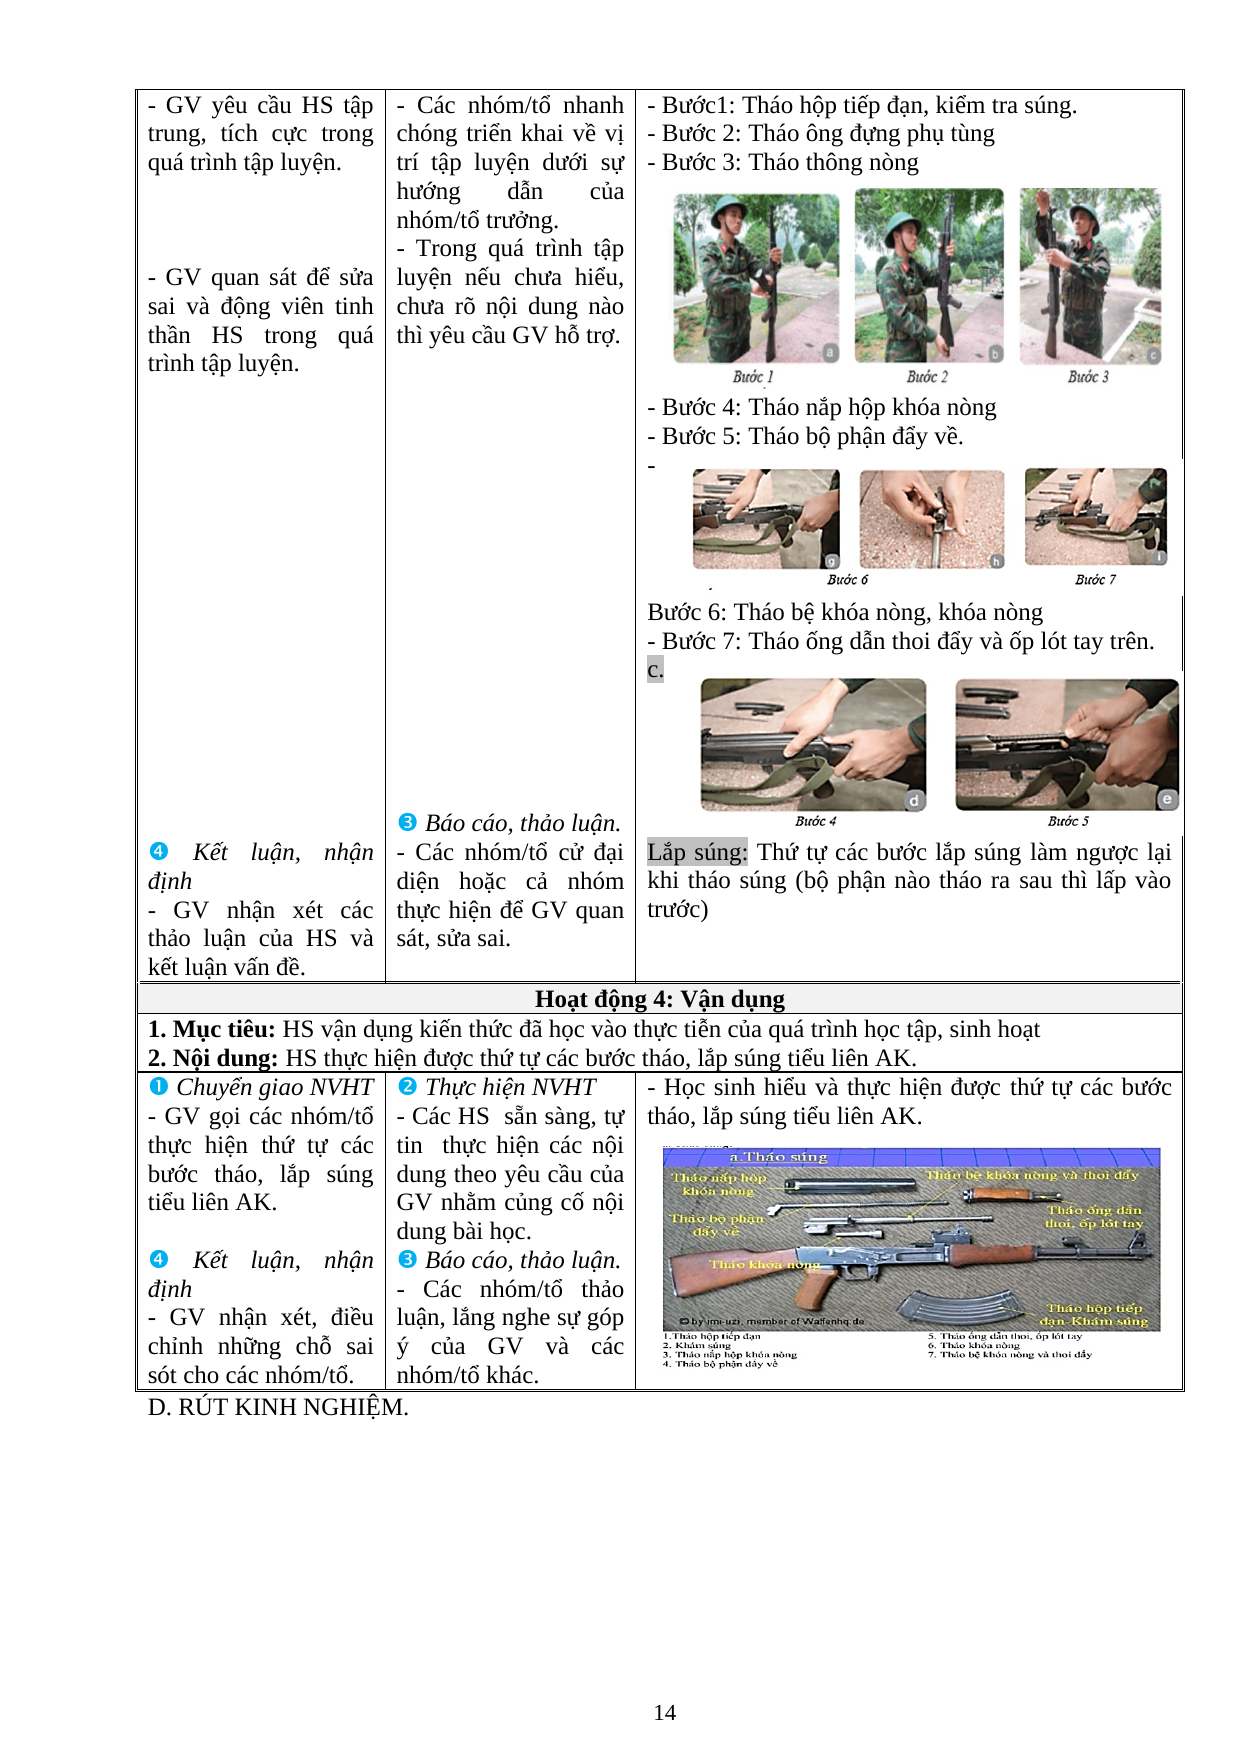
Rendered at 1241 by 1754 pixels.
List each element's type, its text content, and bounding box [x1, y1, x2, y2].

table_cell Hoạt động 4: Vận dụng [136, 981, 1183, 1013]
table_cell 1. Mục tiêu: HS vận dụng kiến thức đã học vào thực tiễn của quá trình học tập, sinh hoạt 2. Nội dung: HS thực hiện được thứ tự các bước tháo, lắp súng tiểu liên AK. [138, 1014, 1182, 1071]
picture [657, 185, 1172, 393]
picture [679, 459, 1184, 596]
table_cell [138, 90, 385, 981]
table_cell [386, 90, 635, 981]
picture [657, 1146, 1165, 1373]
picture [694, 671, 1184, 836]
text D. RÚT KINH NGHIỆM. [148, 1392, 1181, 1421]
table_cell Thực hiện NVHT - Các HS sẵn sàng, tự tin thực hiện các nội dung theo yêu cầu của GV nhằm củng cố nội dung bài học. Báo cáo, thảo luận. - Các nhóm/tổ thảo luận, lắng nghe sự góp ý của GV và các nhóm/tổ khác. [386, 1073, 635, 1389]
table_cell Chuyển giao NVHT - GV gọi các nhóm/tổ thực hiện thứ tự các bước tháo, lắp súng tiểu liên AK. Kết luận, nhận định - GV nhận xét, điều chỉnh những chỗ sai sót cho các nhóm/tổ. [138, 1073, 385, 1389]
table_cell - Học sinh hiểu và thực hiện được thứ tự các bước tháo, lắp súng tiểu liên AK. [636, 1073, 1182, 1389]
